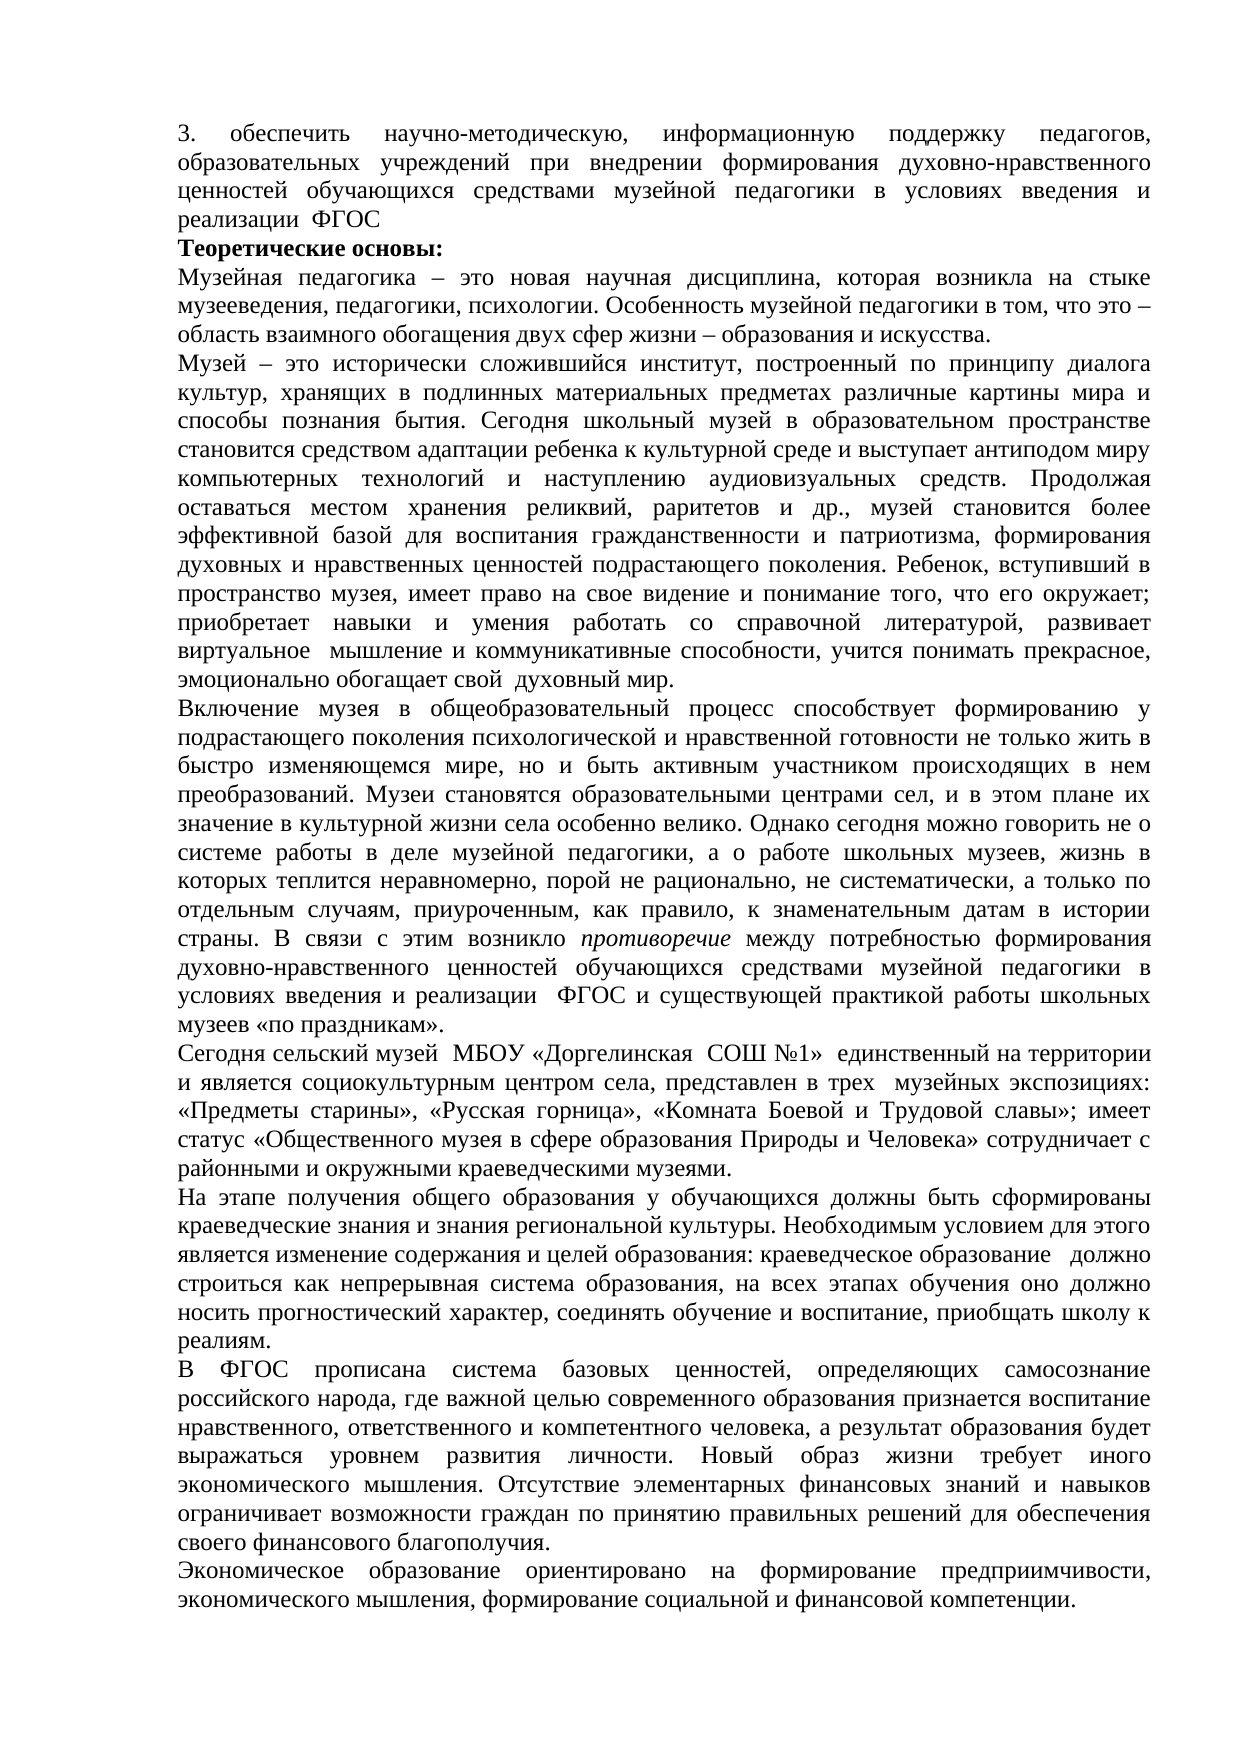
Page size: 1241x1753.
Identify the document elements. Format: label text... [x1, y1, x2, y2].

text 3. обеспечить научно-методическую, информационную поддержку педагогов, образовательных учреждений при внедрении формирования духовно-нравственного ценностей обучающихся средствами музейной педагогики в условиях введения и реализации ФГОС [177, 118, 1152, 233]
text Музей – это исторически сложившийся институт, построенный по принципу диалога культур, хранящих в подлинных материальных предметах различные картины мира и способы познания бытия. Сегодня школьный музей в образовательном пространстве становится средством адаптации ребенка к культурной среде и выступает антиподом миру компьютерных технологий и наступлению аудиовизуальных средств. Продолжая оставаться местом хранения реликвий, раритетов и др., музей становится более эффективной базой для воспитания гражданственности и патриотизма, формирования духовных и нравственных ценностей подрастающего поколения. Ребенок, вступивший в пространство музея, имеет право на свое видение и понимание того, что его окружает; приобретает навыки и умения работать со справочной литературой, развивает виртуальное мышление и коммуникативные способности, учится понимать прекрасное, эмоционально обогащает свой духовный мир. [177, 348, 1152, 693]
text Включение музея в общеобразовательный процесс способствует формированию у подрастающего поколения психологической и нравственной готовности не только жить в быстро изменяющемся мире, но и быть активным участником происходящих в нем преобразований. Музеи становятся образовательными центрами сел, и в этом плане их значение в культурной жизни села особенно велико. Однако сегодня можно говорить не о системе работы в деле музейной педагогики, а о работе школьных музеев, жизнь в которых теплится неравномерно, порой не рационально, не систематически, а только по отдельным случаям, приуроченным, как правило, к знаменательным датам в истории страны. В связи с этим возникло противоречие между потребностью формирования духовно-нравственного ценностей обучающихся средствами музейной педагогики в условиях введения и реализации ФГОС и существующей практикой работы школьных музеев «по праздникам». [177, 693, 1152, 1038]
text Сегодня сельский музей МБОУ «Доргелинская СОШ №1» единственный на территории и является социокультурным центром села, представлен в трех музейных экспозициях: «Предметы старины», «Русская горница», «Комната Боевой и Трудовой славы»; имеет статус «Общественного музея в сфере образования Природы и Человека» сотрудничает с районными и окружными краеведческими музеями. [177, 1038, 1152, 1182]
text В ФГОС прописана система базовых ценностей, определяющих самосознание российского народа, где важной целью современного образования признается воспитание нравственного, ответственного и компетентного человека, а результат образования будет выражаться уровнем развития личности. Новый образ жизни требует иного экономического мышления. Отсутствие элементарных финансовых знаний и навыков ограничивает возможности граждан по принятию правильных решений для обеспечения своего финансового благополучия. [177, 1354, 1152, 1556]
text Теоретические основы: [177, 233, 1152, 262]
text На этапе получения общего образования у обучающихся должны быть сформированы краеведческие знания и знания региональной культуры. Необходимым условием для этого является изменение содержания и целей образования: краеведческое образование должно строиться как непрерывная система образования, на всех этапах обучения оно должно носить прогностический характер, соединять обучение и воспитание, приобщать школу к реалиям. [177, 1182, 1152, 1354]
text Экономическое образование ориентировано на формирование предприимчивости, экономического мышления, формирование социальной и финансовой компетенции. [177, 1556, 1152, 1613]
text Музейная педагогика – это новая научная дисциплина, которая возникла на стыке музееведения, педагогики, психологии. Особенность музейной педагогики в том, что это – область взаимного обогащения двух сфер жизни – образования и искусства. [177, 262, 1152, 348]
